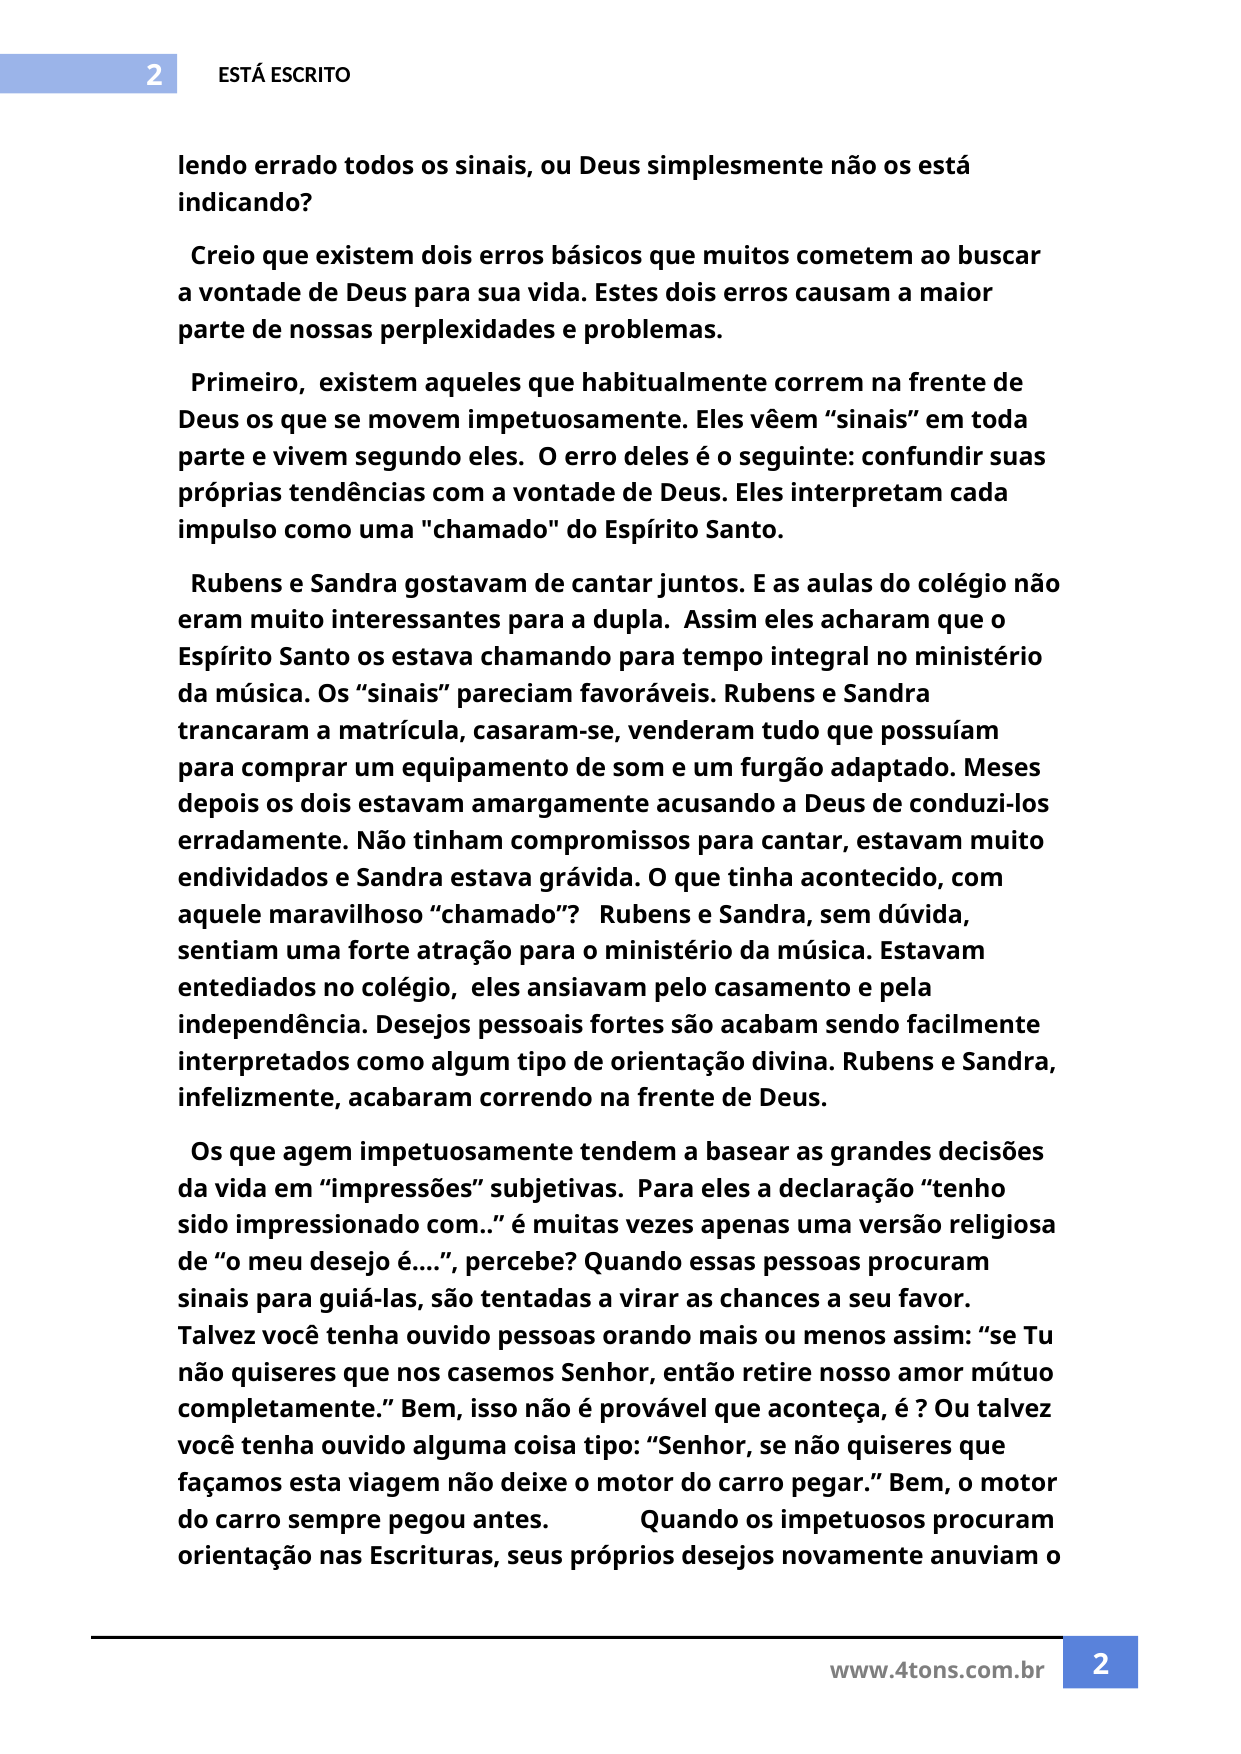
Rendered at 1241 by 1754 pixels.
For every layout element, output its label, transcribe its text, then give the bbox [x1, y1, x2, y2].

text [177, 1133, 1063, 1572]
text Creio que existem dois erros básicos que muitos cometem ao buscar a vontade de Deus para sua vida. Estes dois erros causam a maior parte de nossas perplexidades e problemas. [177, 238, 1063, 345]
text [177, 148, 1063, 218]
text Primeiro, existem aqueles que habitualmente correm na frente de Deus os que se movem impetuosamente. Eles vêem “sinais” em toda parte e vivem segundo eles. O erro deles é o seguinte: confundir suas próprias tendências com a vontade de Deus. Eles interpretam cada impulso como uma "chamado" do Espírito Santo. [177, 365, 1063, 546]
text Rubens e Sandra gostavam de cantar juntos. E as aulas do colégio não eram muito interessantes para a dupla. Assim eles acharam que o Espírito Santo os estava chamando para tempo integral no ministério da música. Os “sinais” pareciam favoráveis. Rubens e Sandra trancaram a matrícula, casaram-se, venderam tudo que possuíam para comprar um equipamento de som e um furgão adaptado. Meses depois os dois estavam amargamente acusando a Deus de conduzi-los erradamente. Não tinham compromissos para cantar, estavam muito endividados e Sandra estava grávida. O que tinha acontecido, com aquele maravilhoso “chamado”? Rubens e Sandra, sem dúvida, sentiam uma forte atração para o ministério da música. Estavam entediados no colégio, eles ansiavam pelo casamento e pela independência. Desejos pessoais fortes são acabam sendo facilmente interpretados como algum tipo de orientação divina. Rubens e Sandra, infelizmente, acabaram correndo na frente de Deus. [177, 565, 1063, 1114]
